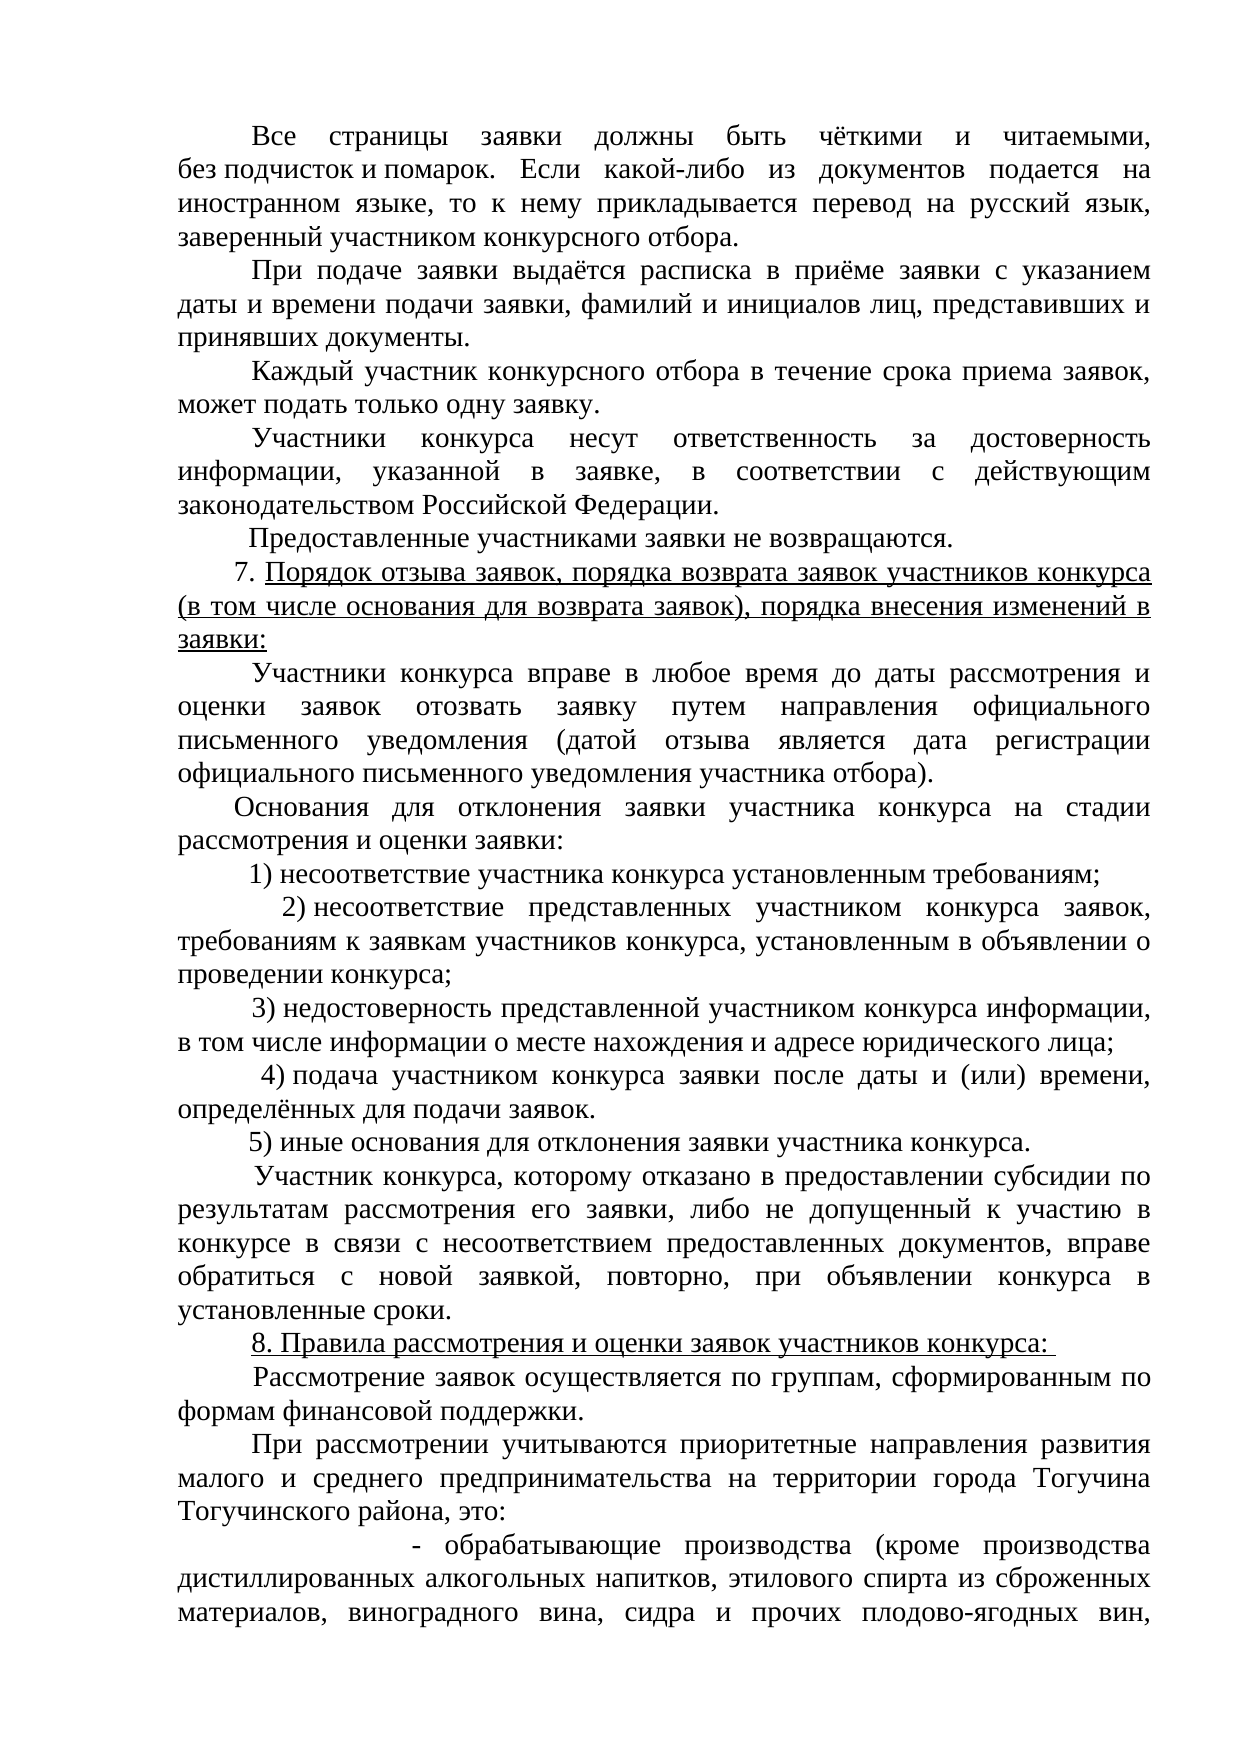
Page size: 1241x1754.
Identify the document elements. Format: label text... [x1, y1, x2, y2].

text Предоставленные участниками заявки не возвращаются. [177, 521, 1152, 554]
text 2) несоответствие представленных участником конкурса заявок, требованиям к заявкам участников конкурса, установленным в объявлении о проведении конкурса; [177, 889, 1152, 990]
text 3) недостоверность представленной участником конкурса информации, в том числе информации о месте нахождения и адресе юридического лица; [177, 990, 1152, 1057]
text 7. Порядок отзыва заявок, порядка возврата заявок участников конкурса (в том числе основания для возврата заявок), порядка внесения изменений в заявки: [177, 554, 1152, 655]
text 5) иные основания для отклонения заявки участника конкурса. [177, 1124, 1152, 1158]
text 1) несоответствие участника конкурса установленным требованиям; [177, 856, 1152, 889]
text При подаче заявки выдаётся расписка в приёме заявки с указанием даты и времени подачи заявки, фамилий и инициалов лиц, представивших и принявших документы. [177, 252, 1152, 353]
text Каждый участник конкурсного отбора в течение срока приема заявок, может подать только одну заявку. [177, 353, 1152, 420]
text Все страницы заявки должны быть чёткими и читаемыми, без подчисток и помарок. Если какой-либо из документов подается на иностранном языке, то к нему прикладывается перевод на русский язык, заверенный участником конкурсного отбора. [177, 118, 1152, 252]
text 8. Правила рассмотрения и оценки заявок участников конкурса: [177, 1326, 1152, 1359]
text Основания для отклонения заявки участника конкурса на стадии рассмотрения и оценки заявки: [177, 789, 1152, 856]
text Рассмотрение заявок осуществляется по группам, сформированным по формам финансовой поддержки. [177, 1359, 1152, 1426]
text При рассмотрении учитываются приоритетные направления развития малого и среднего предпринимательства на территории города Тогучина Тогучинского района, это: [177, 1426, 1152, 1527]
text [177, 1527, 1152, 1627]
text 4) подача участником конкурса заявки после даты и (или) времени, определённых для подачи заявок. [177, 1057, 1152, 1124]
text Участники конкурса несут ответственность за достоверность информации, указанной в заявке, в соответствии с действующим законодательством Российской Федерации. [177, 420, 1152, 521]
text Участник конкурса, которому отказано в предоставлении субсидии по результатам рассмотрения его заявки, либо не допущенный к участию в конкурсе в связи с несоответствием предоставленных документов, вправе обратиться с новой заявкой, повторно, при объявлении конкурса в установленные сроки. [177, 1158, 1152, 1326]
text Участники конкурса вправе в любое время до даты рассмотрения и оценки заявок отозвать заявку путем направления официального письменного уведомления (датой отзыва является дата регистрации официального письменного уведомления участника отбора). [177, 655, 1152, 789]
